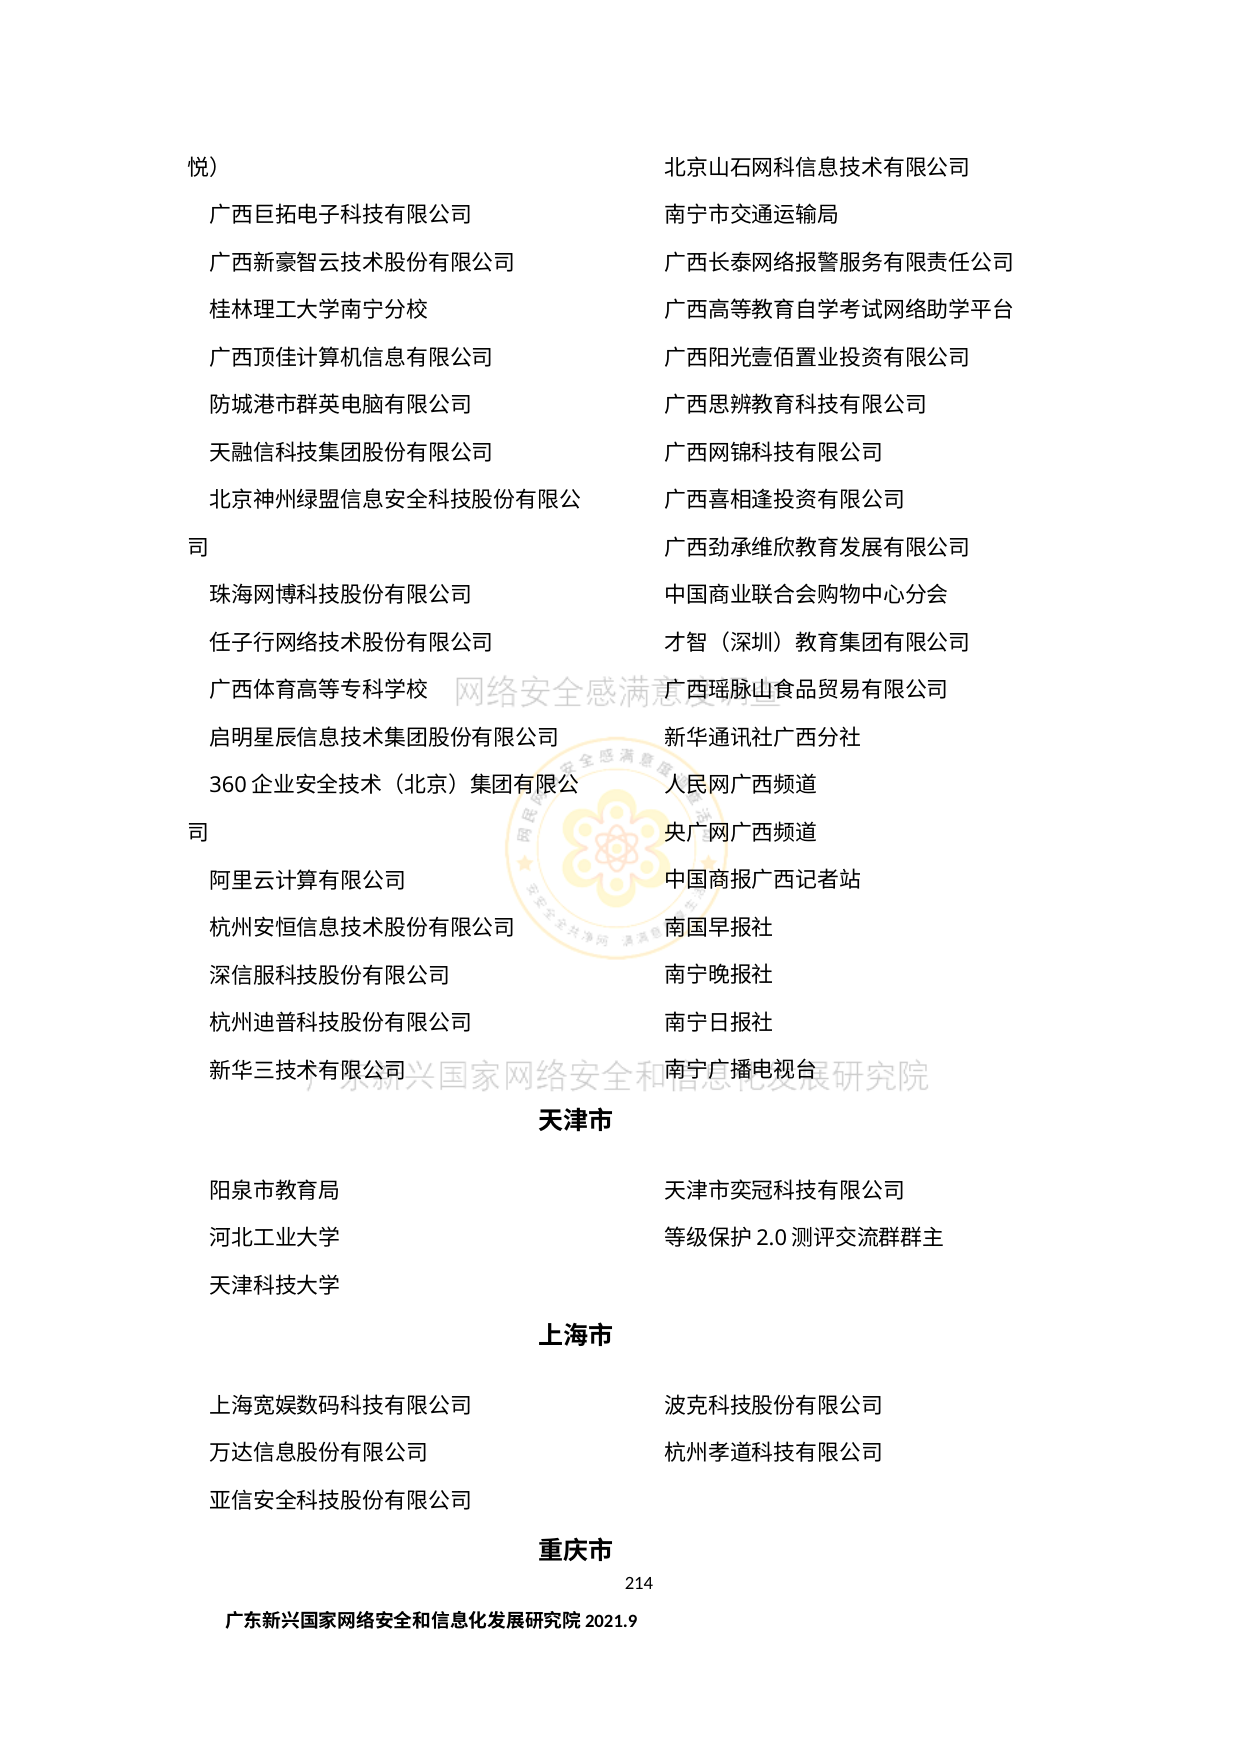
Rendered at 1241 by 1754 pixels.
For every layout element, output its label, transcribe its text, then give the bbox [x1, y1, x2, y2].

text 广西劲承维欣教育发展有限公司 [642, 530, 1053, 562]
text 才智（深圳）教育集团有限公司 [642, 625, 1053, 657]
text 南国早报社 [642, 910, 1053, 942]
text 新华三技术有限公司 [187, 1053, 598, 1084]
text 杭州安恒信息技术股份有限公司 [187, 910, 598, 942]
text 360企业安全技术（北京）集团有限公司 [187, 767, 598, 847]
text 广西弘正信息技术有限公司（原桂林诚悦） [187, 150, 598, 182]
text 广西巨拓电子科技有限公司 [187, 197, 598, 229]
text 启明星辰信息技术集团股份有限公司 [187, 720, 598, 752]
text 广西长泰网络报警服务有限责任公司 [642, 245, 1053, 277]
text 阳泉市教育局 [187, 1173, 598, 1204]
text 亚信安全科技股份有限公司 [187, 1483, 598, 1514]
text 南宁广播电视台 [642, 1052, 1053, 1084]
text 南宁市交通运输局 [642, 197, 1053, 229]
text 广西网锦科技有限公司 [642, 435, 1053, 467]
text 桂林理工大学南宁分校 [187, 292, 598, 324]
text 上海宽娱数码科技有限公司 [187, 1388, 598, 1419]
text 防城港市群英电脑有限公司 [187, 387, 598, 419]
text 河北工业大学 [187, 1220, 598, 1252]
text 广西体育高等专科学校 [187, 672, 598, 704]
text 万达信息股份有限公司 [187, 1435, 598, 1467]
text 广西喜相逢投资有限公司 [642, 482, 1053, 514]
text 南宁晚报社 [642, 957, 1053, 989]
text 杭州孝道科技有限公司 [642, 1435, 1053, 1467]
text 天融信科技集团股份有限公司 [187, 435, 598, 467]
text 天津科技大学 [187, 1268, 598, 1299]
text 珠海网博科技股份有限公司 [187, 577, 598, 609]
text 阿里云计算有限公司 [187, 863, 598, 894]
text 北京神州绿盟信息安全科技股份有限公司 [187, 482, 598, 562]
text 重庆市 [187, 1530, 1053, 1566]
text 中国商业联合会购物中心分会 [642, 577, 1053, 609]
text 波克科技股份有限公司 [642, 1388, 1053, 1419]
text 广西新豪智云技术股份有限公司 [187, 245, 598, 277]
text 中国商报广西记者站 [642, 862, 1053, 894]
text 天津市 [187, 1100, 1053, 1136]
text 天津市奕冠科技有限公司 [642, 1173, 1053, 1204]
text 南宁日报社 [642, 1005, 1053, 1037]
text 上海市 [187, 1315, 1053, 1351]
text 广西阳光壹佰置业投资有限公司 [642, 340, 1053, 372]
text 广西思辨教育科技有限公司 [642, 387, 1053, 419]
text 任子行网络技术股份有限公司 [187, 625, 598, 657]
text 杭州迪普科技股份有限公司 [187, 1005, 598, 1037]
text 北京山石网科信息技术有限公司 [642, 150, 1053, 182]
text 广西顶佳计算机信息有限公司 [187, 340, 598, 372]
text 人民网广西频道 [642, 767, 1053, 799]
text 深信服科技股份有限公司 [187, 958, 598, 989]
text 央广网广西频道 [642, 815, 1053, 847]
text 等级保护2.0测评交流群群主 [642, 1220, 1053, 1252]
text 广西瑶脉山食品贸易有限公司 [642, 672, 1053, 704]
text 广西高等教育自学考试网络助学平台 [642, 292, 1053, 324]
text 新华通讯社广西分社 [642, 720, 1053, 752]
